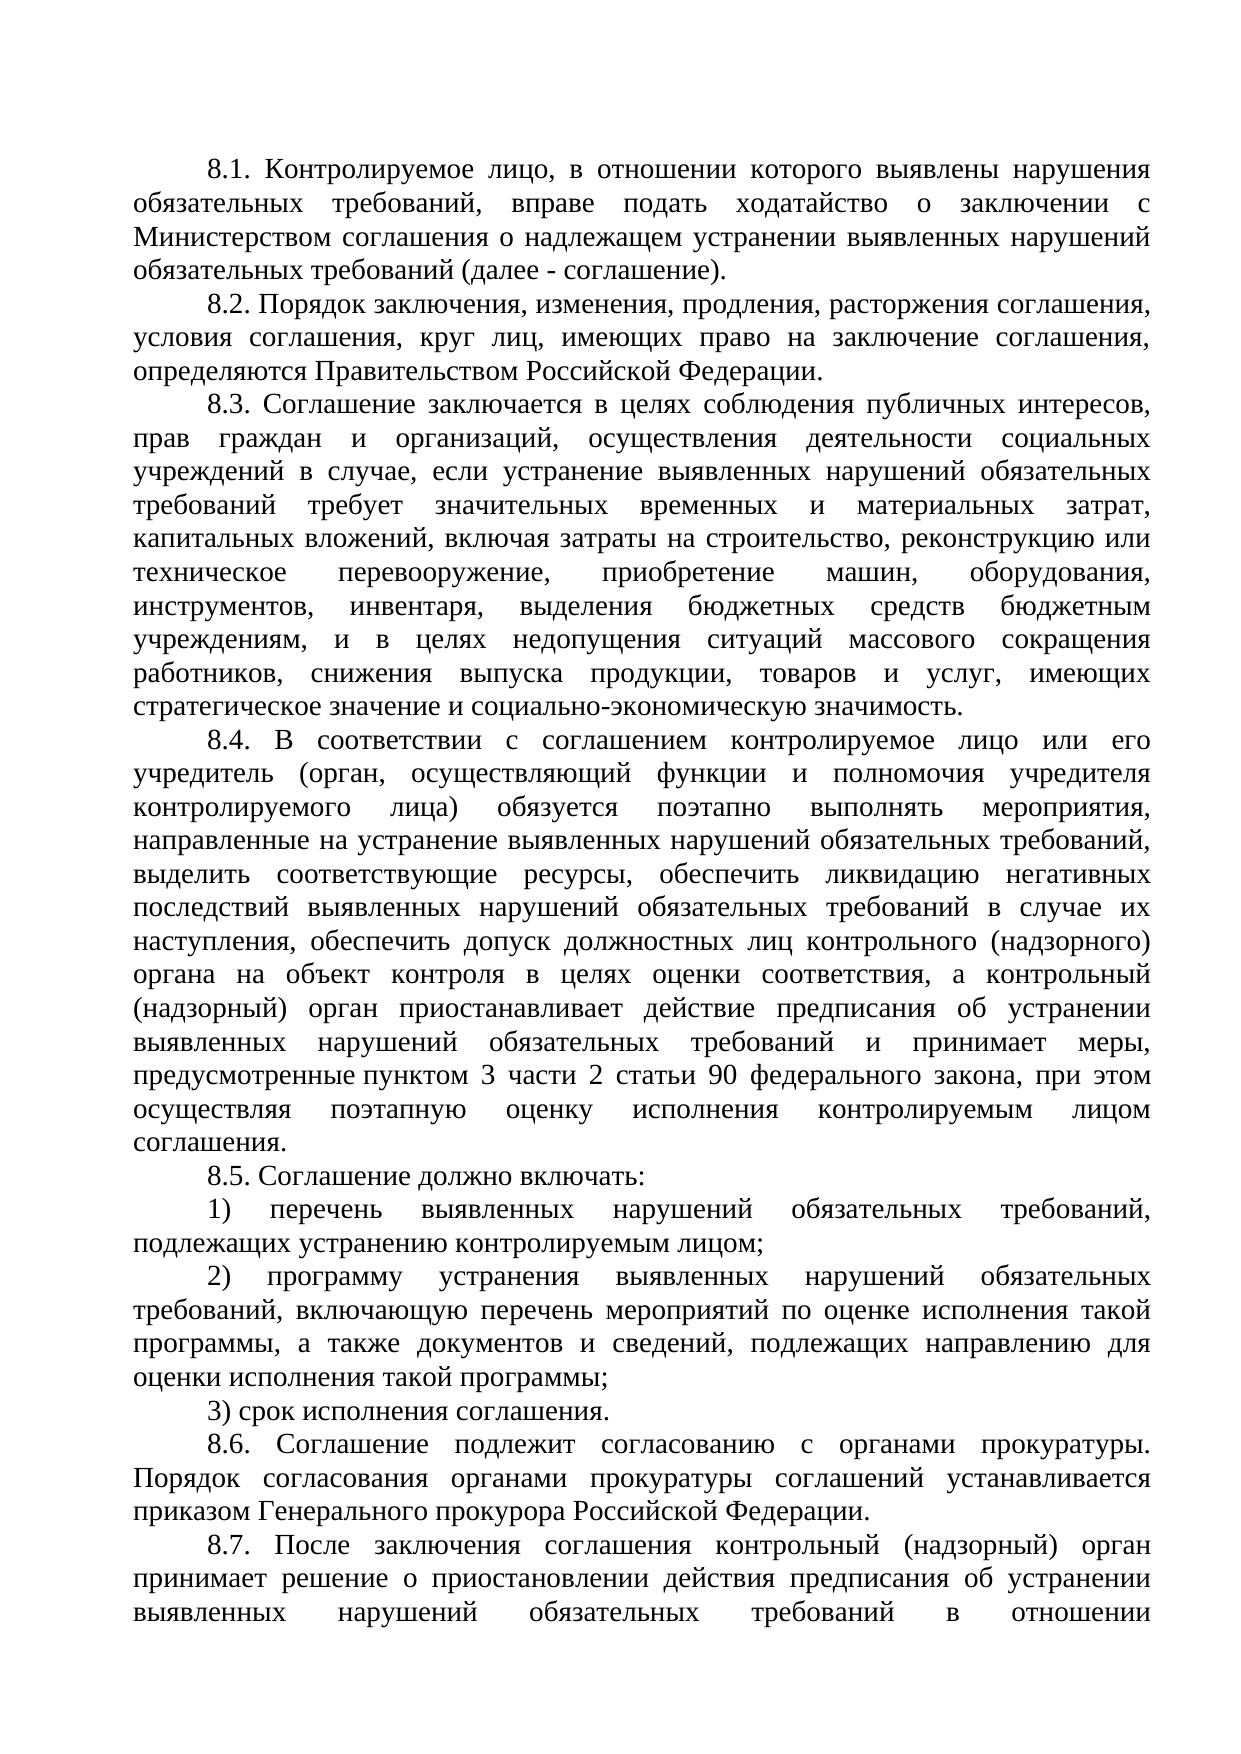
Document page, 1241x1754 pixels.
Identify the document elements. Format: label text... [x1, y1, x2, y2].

text 2) программу устранения выявленных нарушений обязательных требований, включающую перечень мероприятий по оценке исполнения такой программы, а также документов и сведений, подлежащих направлению для оценки исполнения такой программы; [133, 1258, 1152, 1393]
text 8.1. Контролируемое лицо, в отношении которого выявлены нарушения обязательных требований, вправе подать ходатайство о заключении с Министерством соглашения о надлежащем устранении выявленных нарушений обязательных требований (далее - соглашение). [133, 152, 1152, 286]
text 8.6. Соглашение подлежит согласованию с органами прокуратуры. Порядок согласования органами прокуратуры соглашений устанавливается приказом Генерального прокурора Российской Федерации. [133, 1426, 1152, 1527]
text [133, 1527, 1152, 1627]
text 8.3. Соглашение заключается в целях соблюдения публичных интересов, прав граждан и организаций, осуществления деятельности социальных учреждений в случае, если устранение выявленных нарушений обязательных требований требует значительных временных и материальных затрат, капитальных вложений, включая затраты на строительство, реконструкцию или техническое перевооружение, приобретение машин, оборудования, инструментов, инвентаря, выделения бюджетных средств бюджетным учреждениям, и в целях недопущения ситуаций массового сокращения работников, снижения выпуска продукции, товаров и услуг, имеющих стратегическое значение и социально-экономическую значимость. [133, 386, 1152, 722]
text 8.2. Порядок заключения, изменения, продления, расторжения соглашения, условия соглашения, круг лиц, имеющих право на заключение соглашения, определяются Правительством Российской Федерации. [133, 286, 1152, 386]
text 8.4. В соответствии с соглашением контролируемое лицо или его учредитель (орган, осуществляющий функции и полномочия учредителя контролируемого лица) обязуется поэтапно выполнять мероприятия, направленные на устранение выявленных нарушений обязательных требований, выделить соответствующие ресурсы, обеспечить ликвидацию негативных последствий выявленных нарушений обязательных требований в случае их наступления, обеспечить допуск должностных лиц контрольного (надзорного) органа на объект контроля в целях оценки соответствия, а контрольный (надзорный) орган приостанавливает действие предписания об устранении выявленных нарушений обязательных требований и принимает меры, предусмотренные пунктом 3 части 2 статьи 90 федерального закона, при этом осуществляя поэтапную оценку исполнения контролируемым лицом соглашения. [133, 722, 1152, 1158]
text 3) срок исполнения соглашения. [133, 1393, 1152, 1426]
text 8.5. Соглашение должно включать: [133, 1158, 1152, 1191]
text 1) перечень выявленных нарушений обязательных требований, подлежащих устранению контролируемым лицом; [133, 1191, 1152, 1258]
